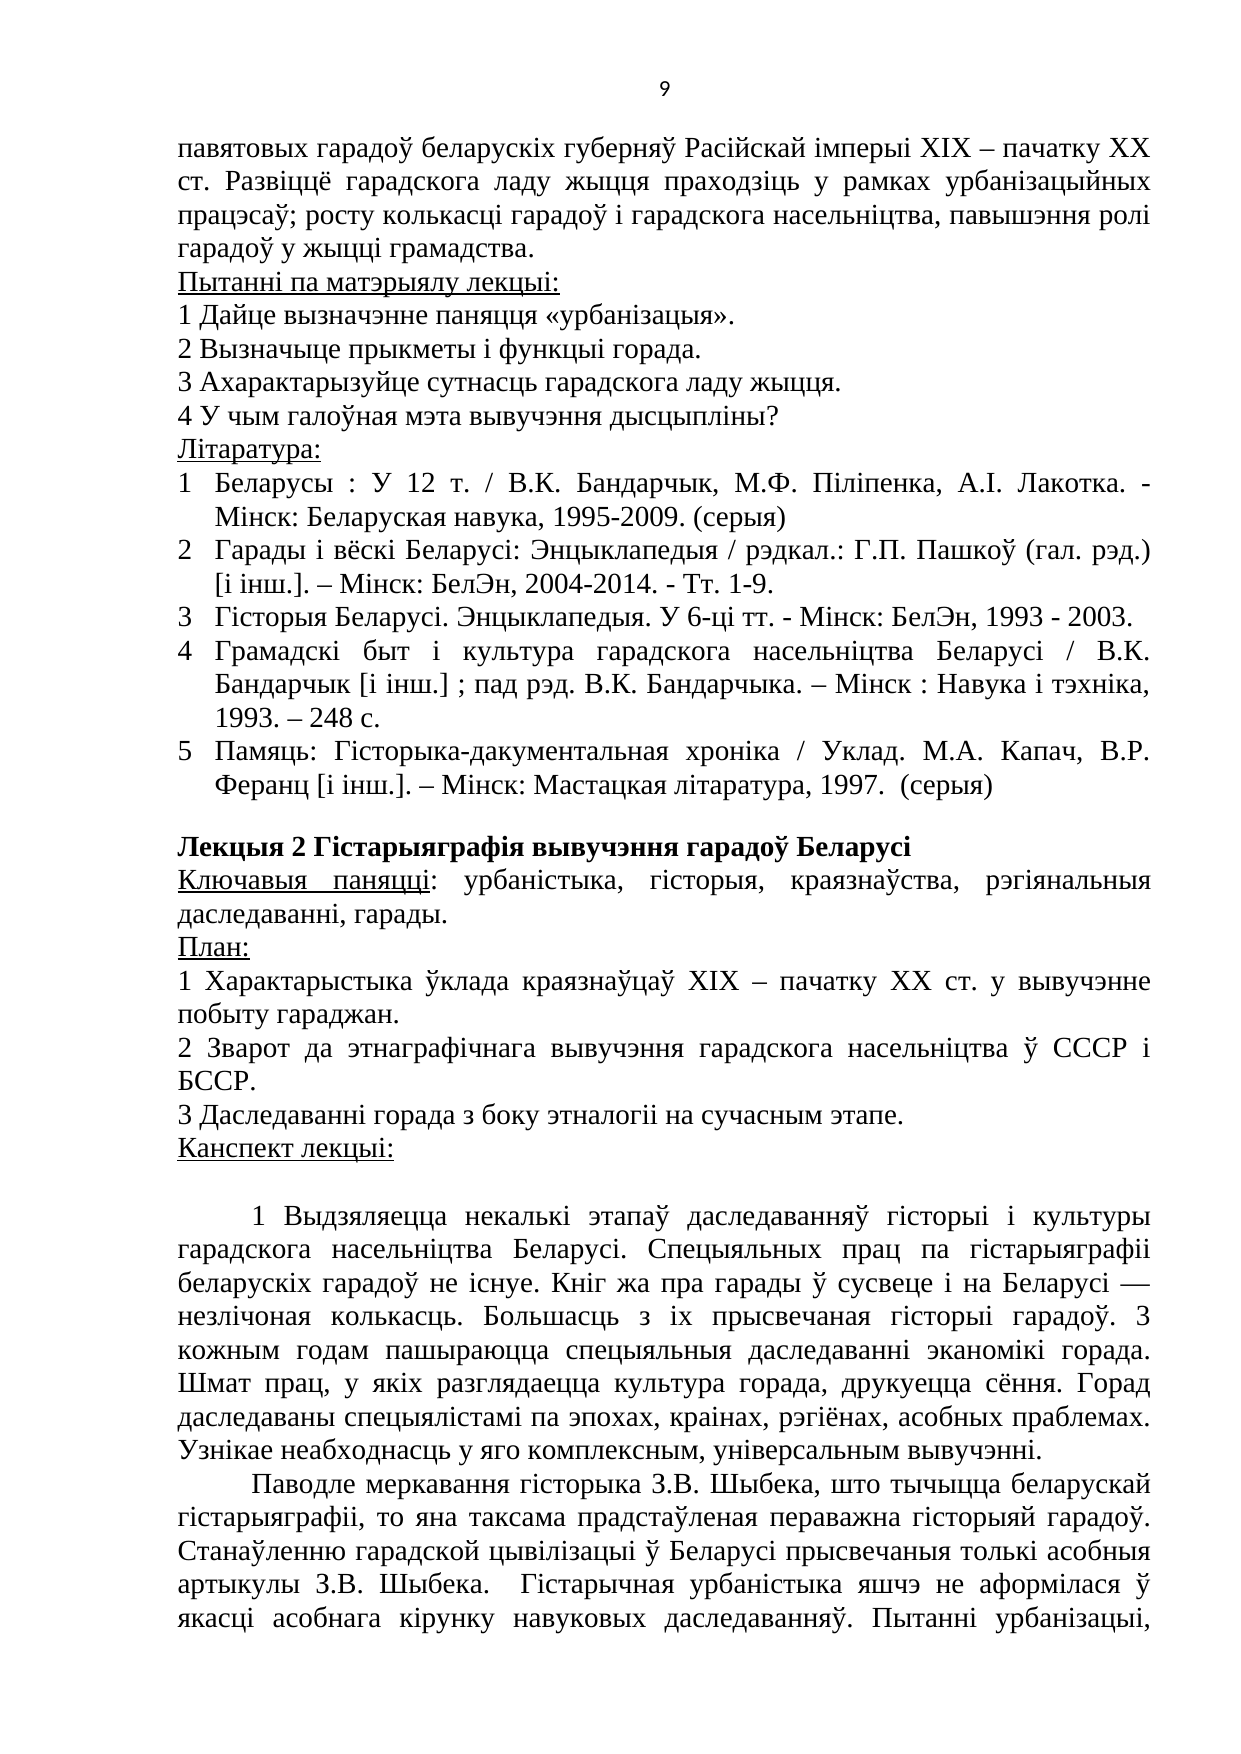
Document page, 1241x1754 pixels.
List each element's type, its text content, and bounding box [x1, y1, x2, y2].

list Беларусы : У 12 т. / В.К. Бандарчык, М.Ф. Піліпенка, А.І. Лакотка. - Мінск: Беларуская навука, 1995-2009. (серыя) [177, 465, 1152, 532]
text 3 Даследаванні горада з боку этналогіі на сучасным этапе. [177, 1097, 1152, 1131]
text 1 Дайце вызначэнне паняцця «урбанізацыя». [177, 297, 1152, 331]
list Гарады і вёскі Беларусі: Энцыклапедыя / рэдкал.: Г.П. Пашкоў (гал. рэд.) [і інш.]. – Мінск: БелЭн, 2004-2014. - Тт. 1-9. [177, 532, 1152, 599]
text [177, 1466, 1152, 1634]
text 3 Ахарактарызуйце сутнасць гарадскога ладу жыцця. [177, 364, 1152, 398]
text 2 Зварот да этнаграфічнага вывучэння гарадскога насельніцтва ў СССР і БССР. [177, 1030, 1152, 1097]
list Памяць: Гiсторыка-дакументальная хронiка / Уклад. М.А. Капач, В.Р. Феранц [і інш.]. – Мінск: Мастацкая лiтаратура, 1997. (серыя) [177, 733, 1152, 801]
text 2 Вызначыце прыкметы і функцыі горада. [177, 331, 1152, 364]
list Гісторыя Беларусі. Энцыклапедыя. У 6-ці тт. - Мінск: БелЭн, 1993 - 2003. [177, 599, 1152, 633]
text План: [177, 929, 1152, 963]
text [177, 130, 1152, 264]
text Канспект лекцыі: [177, 1131, 1152, 1164]
text Ключавыя паняцці: урбаністыка, гісторыя, краязнаўства, рэгіянальныя даследаванні, гарады. [177, 862, 1152, 929]
list Грамадскі быт і культура гарадскога насельніцтва Беларусі / В.К. Бандарчык [і інш.] ; пад рэд. В.К. Бандарчыка. – Мінск : Навука і тэхніка, 1993. – 248 с. [177, 633, 1152, 733]
text Літаратура: [177, 432, 1152, 465]
text Пытанні па матэрыялу лекцыі: [177, 264, 1152, 297]
text 1 Выдзяляецца некалькі этапаў даследаванняў гісторыі і культуры гарадскога насельніцтва Беларусі. Спецыяльных прац па гістарыяграфіі беларускіх гарадоў не існуе. Кніг жа пра гарады ў сусвеце і на Беларусі — незлічоная колькасць. Большасць з іх прысвечаная гісторыі гарадоў. 3 кожным годам пашыраюцца спецыяльныя даследаванні эканомікі горада. Шмат прац, у якіх разглядаецца культура горада, друкуецца сёння. Горад даследаваны спецыялістамі па эпохах, краінах, рэгіёнах, асобных праблемах. Узнікае неабходнасць у яго комплексным, універсальным вывучэнні. [177, 1198, 1152, 1466]
text 1 Характарыстыка ўклада краязнаўцаў XIX – пачатку XX ст. у вывучэнне побыту гараджан. [177, 963, 1152, 1030]
text 4 У чым галоўная мэта вывучэння дысцыпліны? [177, 398, 1152, 432]
text Лекцыя 2 Гістарыяграфія вывучэння гарадоў Беларусі [177, 829, 1152, 862]
